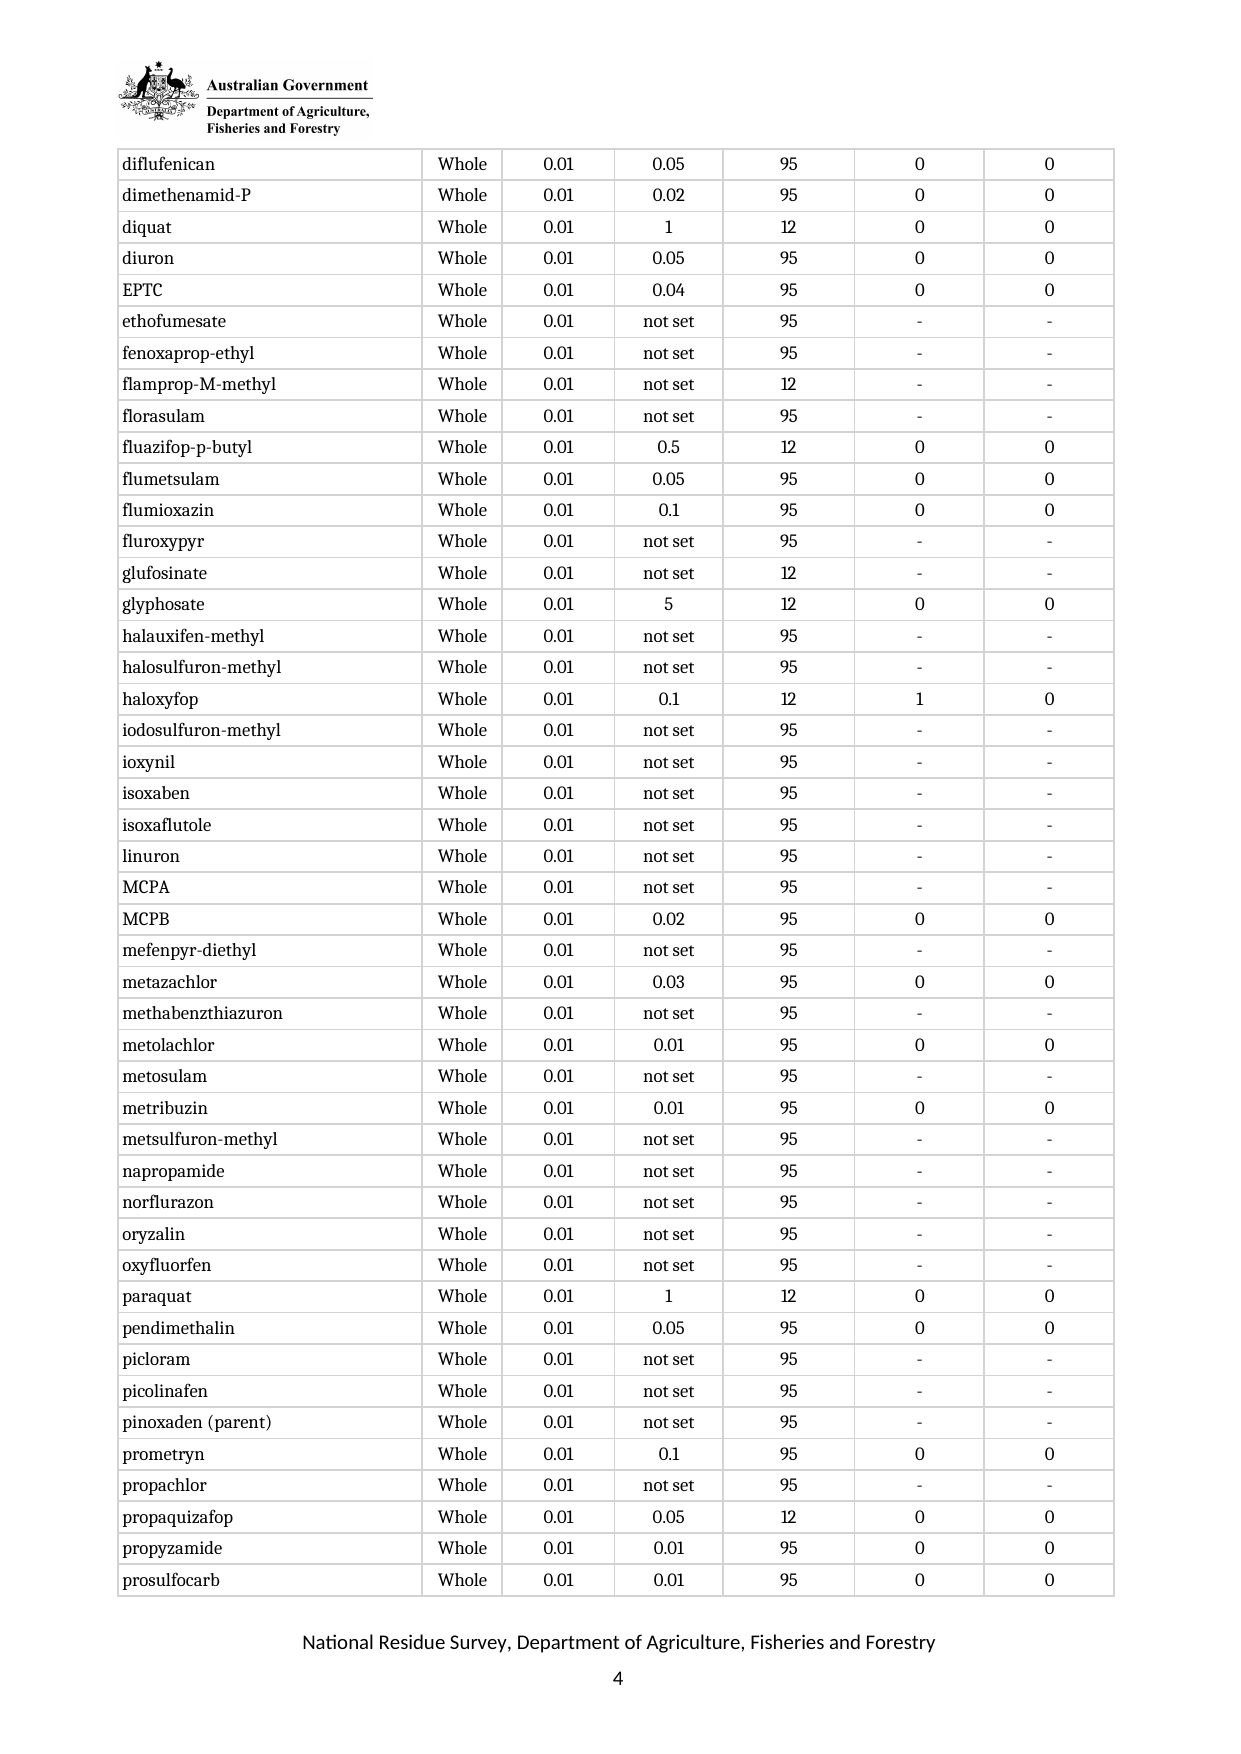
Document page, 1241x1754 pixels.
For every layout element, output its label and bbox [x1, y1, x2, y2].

table_cell [855, 307, 983, 337]
table_cell [503, 1502, 614, 1532]
table_cell [985, 558, 1113, 588]
table_cell [503, 338, 614, 368]
table_cell [503, 905, 614, 934]
table_cell [503, 181, 614, 211]
table_cell [119, 747, 421, 777]
table_cell [855, 905, 983, 934]
table_cell [119, 1439, 421, 1469]
table_cell [724, 433, 854, 462]
table_cell [119, 967, 421, 997]
table_cell [503, 212, 614, 242]
table_cell [119, 905, 421, 934]
table_cell [985, 905, 1113, 934]
table_cell [423, 1376, 501, 1406]
table_cell [724, 967, 854, 997]
table_cell [119, 1282, 421, 1312]
table_cell [503, 1156, 614, 1186]
table_cell [119, 433, 421, 462]
table_cell [423, 1030, 501, 1060]
table_cell [985, 338, 1113, 368]
table_cell [119, 1062, 421, 1092]
table_cell [503, 244, 614, 274]
table_cell [724, 653, 854, 683]
table_cell [724, 212, 854, 242]
table_cell [503, 275, 614, 305]
table_cell [423, 590, 501, 620]
table_cell [119, 275, 421, 305]
table_cell [503, 1471, 614, 1500]
table_cell [724, 338, 854, 368]
table_cell [724, 873, 854, 903]
table_cell [855, 496, 983, 525]
table_cell [423, 1251, 501, 1280]
table_cell [119, 1376, 421, 1406]
table_cell [724, 1439, 854, 1469]
table_cell [985, 433, 1113, 462]
table_cell [855, 1219, 983, 1249]
table_cell [503, 150, 614, 179]
table_cell [119, 842, 421, 871]
table_cell [724, 1062, 854, 1092]
table_cell [855, 653, 983, 683]
table_cell [985, 716, 1113, 745]
table_cell [985, 779, 1113, 808]
table_cell [985, 1313, 1113, 1343]
table_cell [855, 810, 983, 840]
table_cell [985, 590, 1113, 620]
table_cell [855, 873, 983, 903]
table_cell [985, 1345, 1113, 1375]
table_cell [985, 1439, 1113, 1469]
table_cell [724, 370, 854, 399]
table_cell [985, 401, 1113, 431]
table_cell [119, 212, 421, 242]
table_cell [985, 1030, 1113, 1060]
table_cell [503, 873, 614, 903]
table_cell [855, 747, 983, 777]
table_cell [985, 936, 1113, 966]
table_cell [985, 1125, 1113, 1154]
table_cell [423, 1282, 501, 1312]
table_cell [423, 275, 501, 305]
table_cell [119, 1030, 421, 1060]
table_cell [985, 747, 1113, 777]
table_cell [423, 967, 501, 997]
table_cell [119, 1313, 421, 1343]
table_cell [724, 1030, 854, 1060]
table_cell [503, 1408, 614, 1438]
table_cell [985, 842, 1113, 871]
table_cell [423, 1502, 501, 1532]
table_cell [119, 936, 421, 966]
table_cell [724, 464, 854, 494]
table_cell [423, 527, 501, 557]
table_cell [724, 496, 854, 525]
table_cell [985, 496, 1113, 525]
table_cell [724, 810, 854, 840]
table_cell [855, 1376, 983, 1406]
table_cell [724, 1471, 854, 1500]
table_cell [423, 1439, 501, 1469]
table_cell [855, 1502, 983, 1532]
table_cell [119, 1125, 421, 1154]
table_cell [985, 1251, 1113, 1280]
table_cell [423, 370, 501, 399]
table_cell [724, 842, 854, 871]
table_cell [119, 1251, 421, 1280]
table_cell [423, 1062, 501, 1092]
table_cell [724, 244, 854, 274]
table_cell [503, 842, 614, 871]
table_cell [423, 558, 501, 588]
table_cell [724, 1093, 854, 1123]
table_cell [503, 684, 614, 714]
table_cell [423, 1093, 501, 1123]
table_cell [855, 338, 983, 368]
table_cell [724, 1534, 854, 1563]
table_cell [985, 527, 1113, 557]
table_cell [503, 999, 614, 1029]
table_cell [724, 307, 854, 337]
table_cell [119, 370, 421, 399]
table_cell [724, 1313, 854, 1343]
table_cell [724, 527, 854, 557]
table_cell [985, 181, 1113, 211]
table_cell [119, 716, 421, 745]
table_cell [119, 150, 421, 179]
table_cell [119, 401, 421, 431]
table_cell [503, 1125, 614, 1154]
table_cell [423, 936, 501, 966]
table_cell [724, 275, 854, 305]
table_cell [985, 999, 1113, 1029]
table_cell [503, 1565, 614, 1595]
table_cell [855, 1125, 983, 1154]
table_cell [119, 527, 421, 557]
table_cell [503, 558, 614, 588]
table_cell [423, 842, 501, 871]
table_cell [119, 873, 421, 903]
table_cell [855, 621, 983, 651]
table_cell [724, 684, 854, 714]
table_cell [985, 810, 1113, 840]
table_cell [503, 307, 614, 337]
table_cell [503, 747, 614, 777]
table_cell [724, 1251, 854, 1280]
table_cell [503, 967, 614, 997]
table_cell [423, 496, 501, 525]
table_cell [855, 967, 983, 997]
table_cell [855, 999, 983, 1029]
table_cell [855, 716, 983, 745]
table_cell [724, 1565, 854, 1595]
table_cell [119, 558, 421, 588]
table_cell [855, 370, 983, 399]
table_cell [423, 1188, 501, 1217]
table_cell [423, 401, 501, 431]
table_cell [855, 1188, 983, 1217]
table_cell [119, 1345, 421, 1375]
table_cell [855, 1282, 983, 1312]
table_cell [724, 936, 854, 966]
picture [118, 58, 373, 138]
table_cell [724, 1188, 854, 1217]
table_cell [119, 621, 421, 651]
table_cell [119, 244, 421, 274]
table_cell [503, 1282, 614, 1312]
table_cell [724, 999, 854, 1029]
table_cell [985, 684, 1113, 714]
table_cell [423, 1345, 501, 1375]
table_cell [855, 401, 983, 431]
table_cell [119, 307, 421, 337]
table_cell [423, 810, 501, 840]
table_cell [855, 842, 983, 871]
table_cell [985, 150, 1113, 179]
table_cell [985, 653, 1113, 683]
table_cell [119, 779, 421, 808]
table_cell [855, 1251, 983, 1280]
table_cell [985, 1188, 1113, 1217]
table_cell [503, 936, 614, 966]
table_cell [503, 401, 614, 431]
table_cell [855, 212, 983, 242]
table_cell [985, 212, 1113, 242]
table_cell [855, 1156, 983, 1186]
table_cell [423, 621, 501, 651]
table_cell [1115, 148, 1121, 1596]
table_cell [423, 1313, 501, 1343]
table_cell [423, 338, 501, 368]
table_cell [724, 401, 854, 431]
table_cell [503, 1188, 614, 1217]
table_cell [855, 1439, 983, 1469]
table_cell [503, 370, 614, 399]
table_cell [724, 779, 854, 808]
table_cell [724, 621, 854, 651]
table_cell [503, 1439, 614, 1469]
table_cell [855, 464, 983, 494]
table_cell [855, 1093, 983, 1123]
table_cell [985, 1282, 1113, 1312]
table_cell [985, 244, 1113, 274]
table_cell [423, 747, 501, 777]
table_cell [724, 558, 854, 588]
table_cell [855, 150, 983, 179]
table_cell [503, 590, 614, 620]
table_cell [423, 181, 501, 211]
table_cell [503, 496, 614, 525]
table_cell [855, 433, 983, 462]
table_cell [503, 464, 614, 494]
table_cell [423, 1156, 501, 1186]
table_cell [119, 338, 421, 368]
table_cell [855, 1345, 983, 1375]
table_cell [503, 1219, 614, 1249]
table_cell [423, 1534, 501, 1563]
table_cell [724, 1502, 854, 1532]
table_cell [119, 810, 421, 840]
table_cell [423, 433, 501, 462]
table_cell [724, 181, 854, 211]
table_cell [985, 1219, 1113, 1249]
table_cell [503, 1093, 614, 1123]
table_cell [119, 1188, 421, 1217]
table_cell [855, 684, 983, 714]
table_cell [855, 527, 983, 557]
table_cell [985, 1062, 1113, 1092]
table_cell [503, 1030, 614, 1060]
table_cell [503, 1251, 614, 1280]
table_cell [724, 1408, 854, 1438]
table_cell [855, 1408, 983, 1438]
table_cell [724, 590, 854, 620]
table_cell [119, 496, 421, 525]
table_cell [119, 1156, 421, 1186]
table_cell [985, 1565, 1113, 1595]
table_cell [503, 779, 614, 808]
table_cell [985, 275, 1113, 305]
table_cell [724, 1376, 854, 1406]
table_cell [423, 1565, 501, 1595]
table_cell [503, 1313, 614, 1343]
table_cell [985, 1156, 1113, 1186]
table_cell [119, 1471, 421, 1500]
table_cell [423, 653, 501, 683]
table_cell [119, 1534, 421, 1563]
table_cell [503, 1062, 614, 1092]
table_cell [724, 1219, 854, 1249]
table_cell [119, 653, 421, 683]
table_cell [423, 716, 501, 745]
table_cell [985, 370, 1113, 399]
table_cell [423, 1219, 501, 1249]
table_cell [119, 590, 421, 620]
table_cell [855, 1534, 983, 1563]
table_cell [855, 181, 983, 211]
table_cell [724, 716, 854, 745]
table_cell [724, 1125, 854, 1154]
table_cell [855, 590, 983, 620]
table_cell [119, 464, 421, 494]
table_cell [724, 1345, 854, 1375]
table_cell [423, 873, 501, 903]
table_cell [119, 999, 421, 1029]
table_cell [119, 1408, 421, 1438]
table_cell [724, 1282, 854, 1312]
table_cell [724, 1156, 854, 1186]
table_cell [423, 999, 501, 1029]
table_cell [855, 1565, 983, 1595]
table_cell [503, 810, 614, 840]
table_cell [119, 181, 421, 211]
table_cell [855, 275, 983, 305]
table_cell [985, 967, 1113, 997]
table_cell [423, 307, 501, 337]
table_cell [855, 244, 983, 274]
table_cell [119, 1093, 421, 1123]
table_cell [855, 558, 983, 588]
table_cell [855, 1062, 983, 1092]
table_cell [855, 1471, 983, 1500]
table_cell [985, 621, 1113, 651]
table_cell [855, 936, 983, 966]
table_cell [985, 1471, 1113, 1500]
table_cell [855, 1313, 983, 1343]
table_cell [503, 653, 614, 683]
table_cell [503, 716, 614, 745]
table_cell [423, 244, 501, 274]
table_cell [724, 150, 854, 179]
table_cell [503, 1376, 614, 1406]
table_cell [423, 150, 501, 179]
table_cell [423, 905, 501, 934]
table_cell [503, 1345, 614, 1375]
table_cell [119, 684, 421, 714]
table_cell [423, 779, 501, 808]
table_cell [724, 905, 854, 934]
table_cell [423, 1125, 501, 1154]
table_cell [985, 307, 1113, 337]
table_cell [724, 747, 854, 777]
table_cell [985, 1093, 1113, 1123]
table_cell [423, 212, 501, 242]
table_cell [985, 1376, 1113, 1406]
table_cell [985, 1502, 1113, 1532]
table_cell [855, 1030, 983, 1060]
table_cell [423, 464, 501, 494]
table_cell [503, 527, 614, 557]
table_cell [119, 1565, 421, 1595]
table_cell [423, 684, 501, 714]
table_cell [423, 1471, 501, 1500]
table_cell [119, 1219, 421, 1249]
table_cell [985, 873, 1113, 903]
table_cell [503, 621, 614, 651]
table_cell [985, 464, 1113, 494]
table_cell [985, 1534, 1113, 1563]
table_cell [855, 779, 983, 808]
table_cell [423, 1408, 501, 1438]
table_cell [119, 1502, 421, 1532]
table_cell [985, 1408, 1113, 1438]
table_cell [503, 1534, 614, 1563]
table_cell [503, 433, 614, 462]
